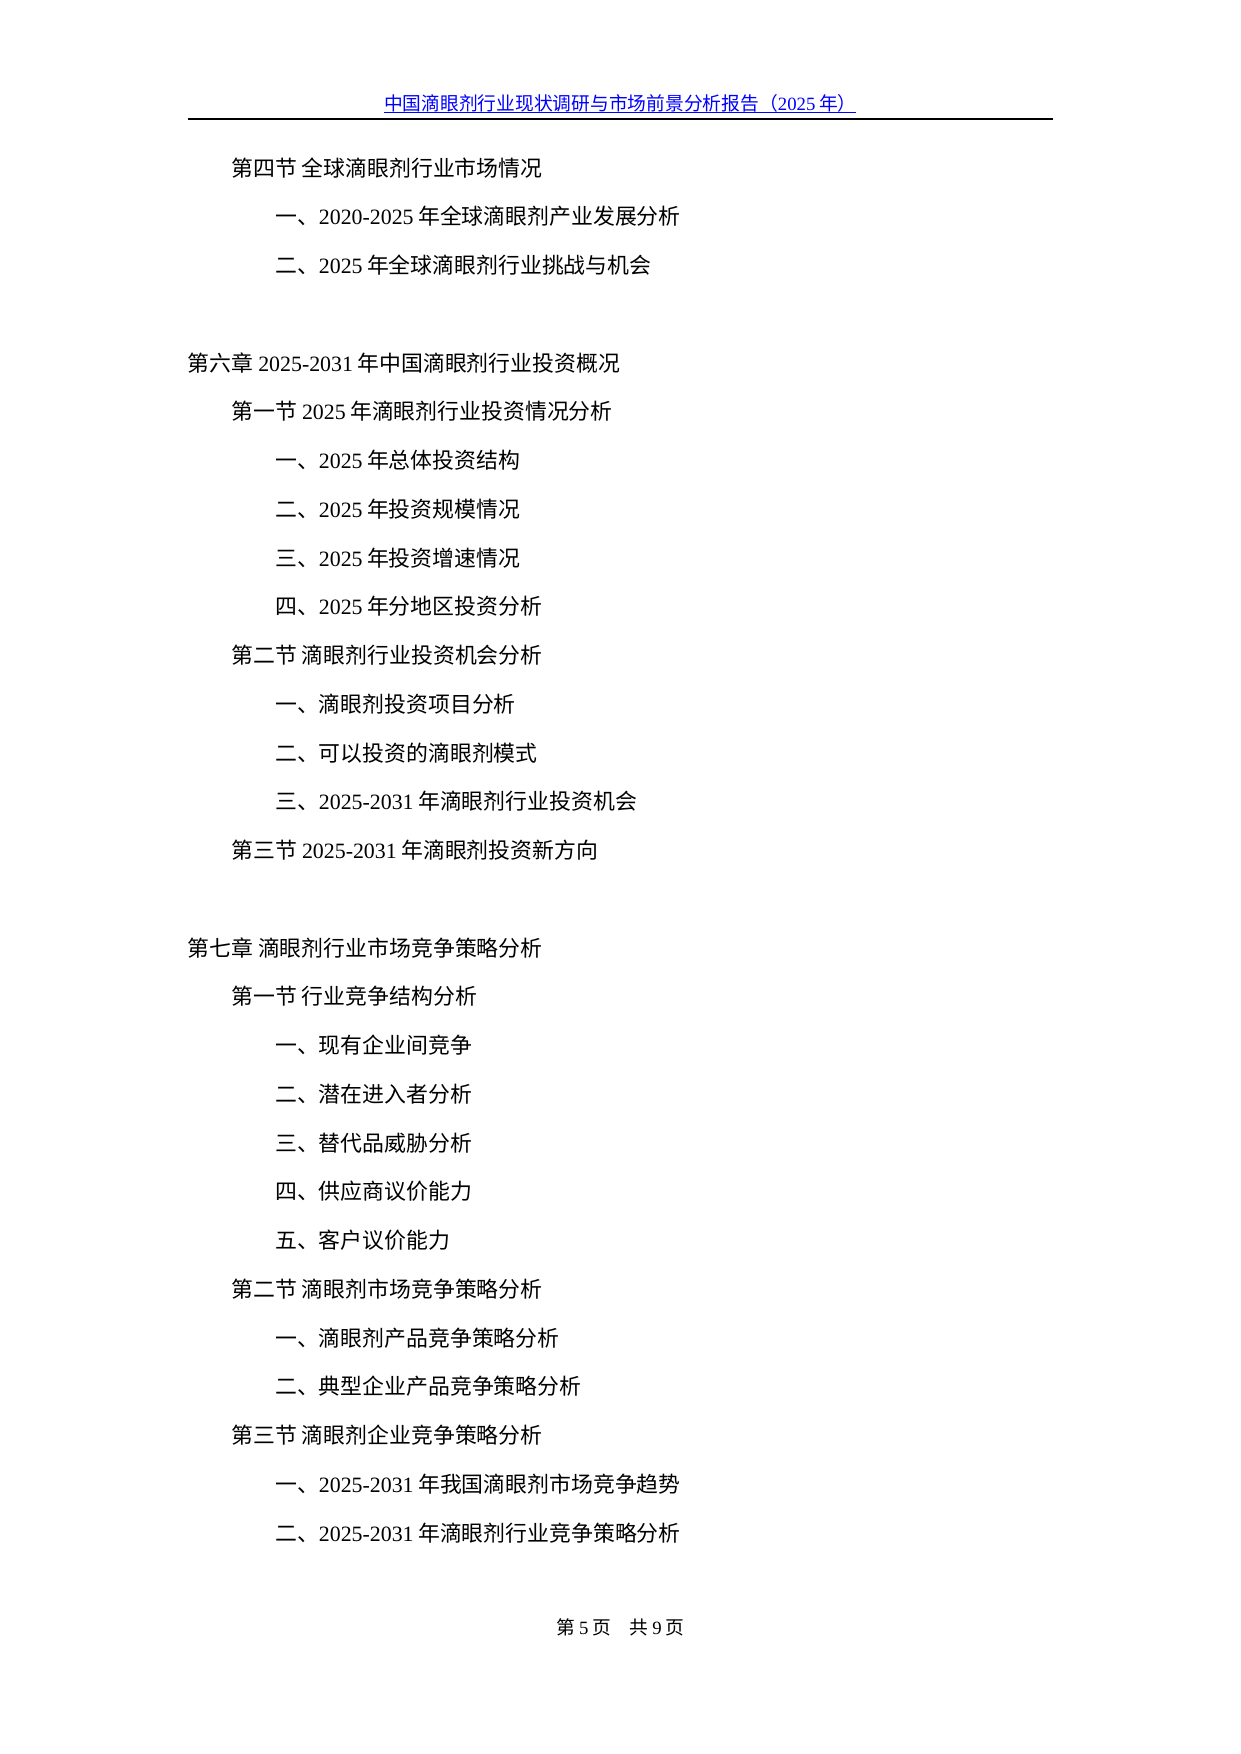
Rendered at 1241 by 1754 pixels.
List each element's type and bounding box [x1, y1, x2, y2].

text [187, 150, 1053, 1548]
